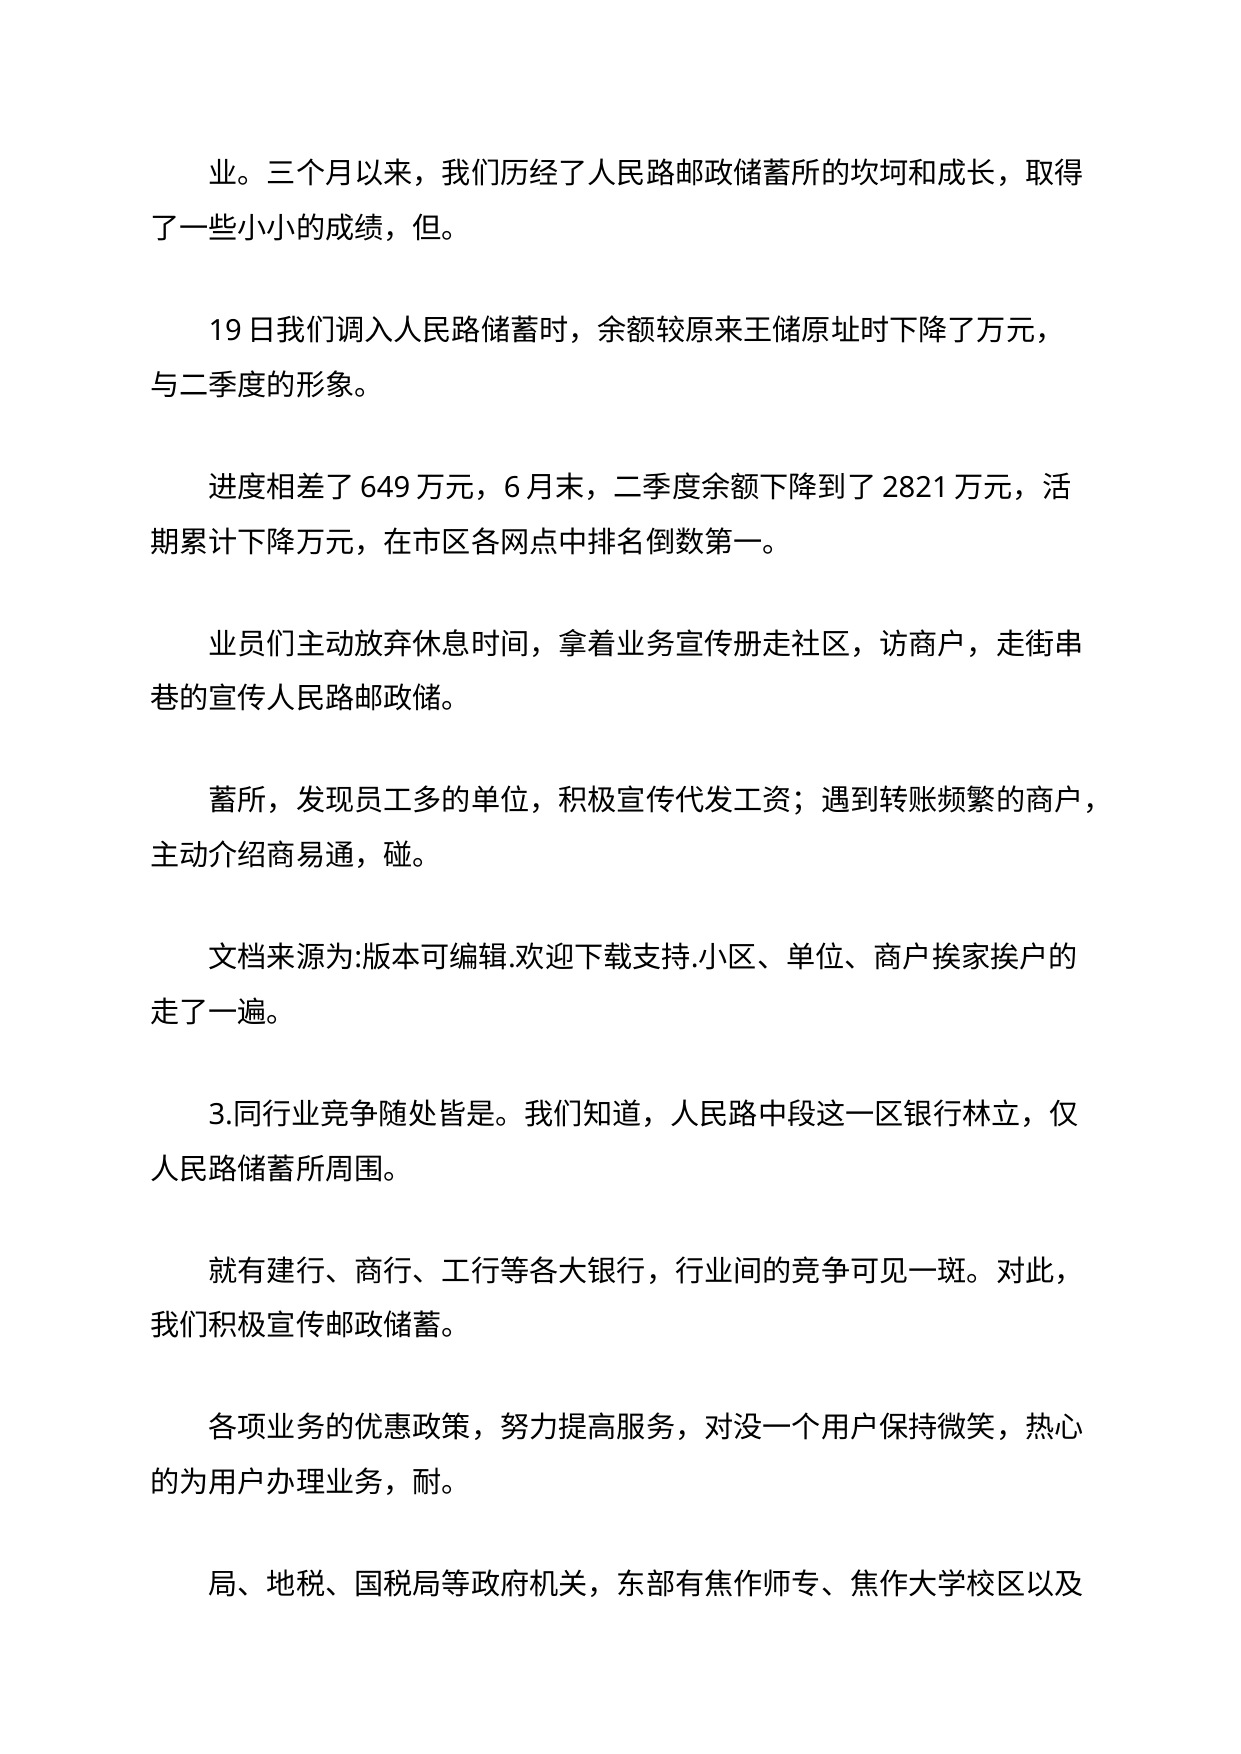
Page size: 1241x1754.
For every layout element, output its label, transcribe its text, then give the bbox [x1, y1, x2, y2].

text 文档来源为:版本可编辑.欢迎下载支持.小区、单位、商户挨家挨户的走了一遍。 [150, 933, 1090, 1031]
text 各项业务的优惠政策，努力提高服务，对没一个用户保持微笑，热心的为用户办理业务，耐。 [150, 1404, 1090, 1501]
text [150, 1560, 1090, 1603]
text 业员们主动放弃休息时间，拿着业务宣传册走社区，访商户，走街串巷的宣传人民路邮政储。 [150, 620, 1090, 717]
text 业。三个月以来，我们历经了人民路邮政储蓄所的坎坷和成长，取得了一些小小的成绩，但。 [150, 150, 1090, 247]
text 就有建行、商行、工行等各大银行，行业间的竞争可见一斑。对此，我们积极宣传邮政储蓄。 [150, 1247, 1090, 1344]
text 蓄所，发现员工多的单位，积极宣传代发工资；遇到转账频繁的商户，主动介绍商易通，碰。 [150, 777, 1090, 874]
text 19日我们调入人民路储蓄时，余额较原来王储原址时下降了万元，与二季度的形象。 [150, 307, 1090, 404]
text 进度相差了649万元，6月末，二季度余额下降到了2821万元，活期累计下降万元，在市区各网点中排名倒数第一。 [150, 463, 1090, 561]
text 3.同行业竞争随处皆是。我们知道，人民路中段这一区银行林立，仅人民路储蓄所周围。 [150, 1090, 1090, 1188]
